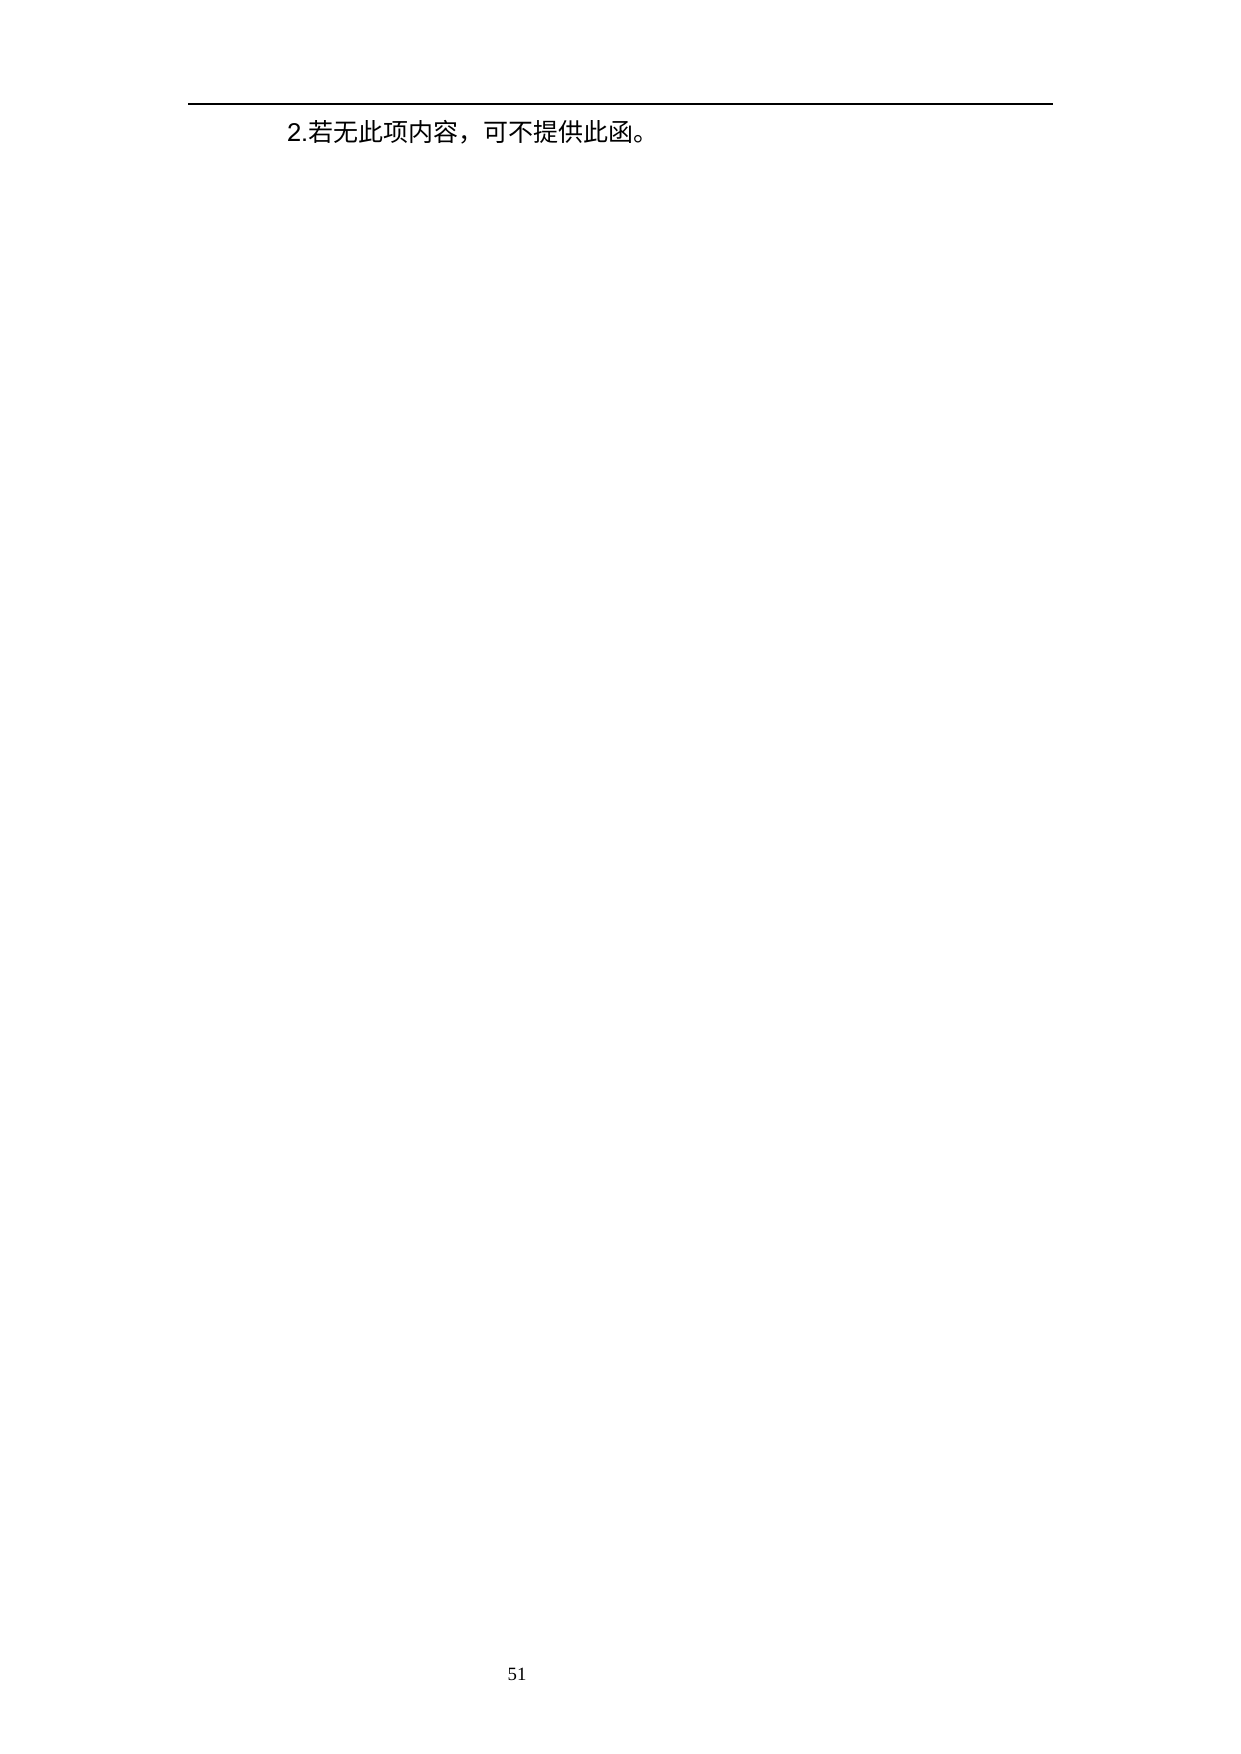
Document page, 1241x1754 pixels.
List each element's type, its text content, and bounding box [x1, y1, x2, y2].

text 2.若无此项内容，可不提供此函。 [187, 105, 1053, 151]
